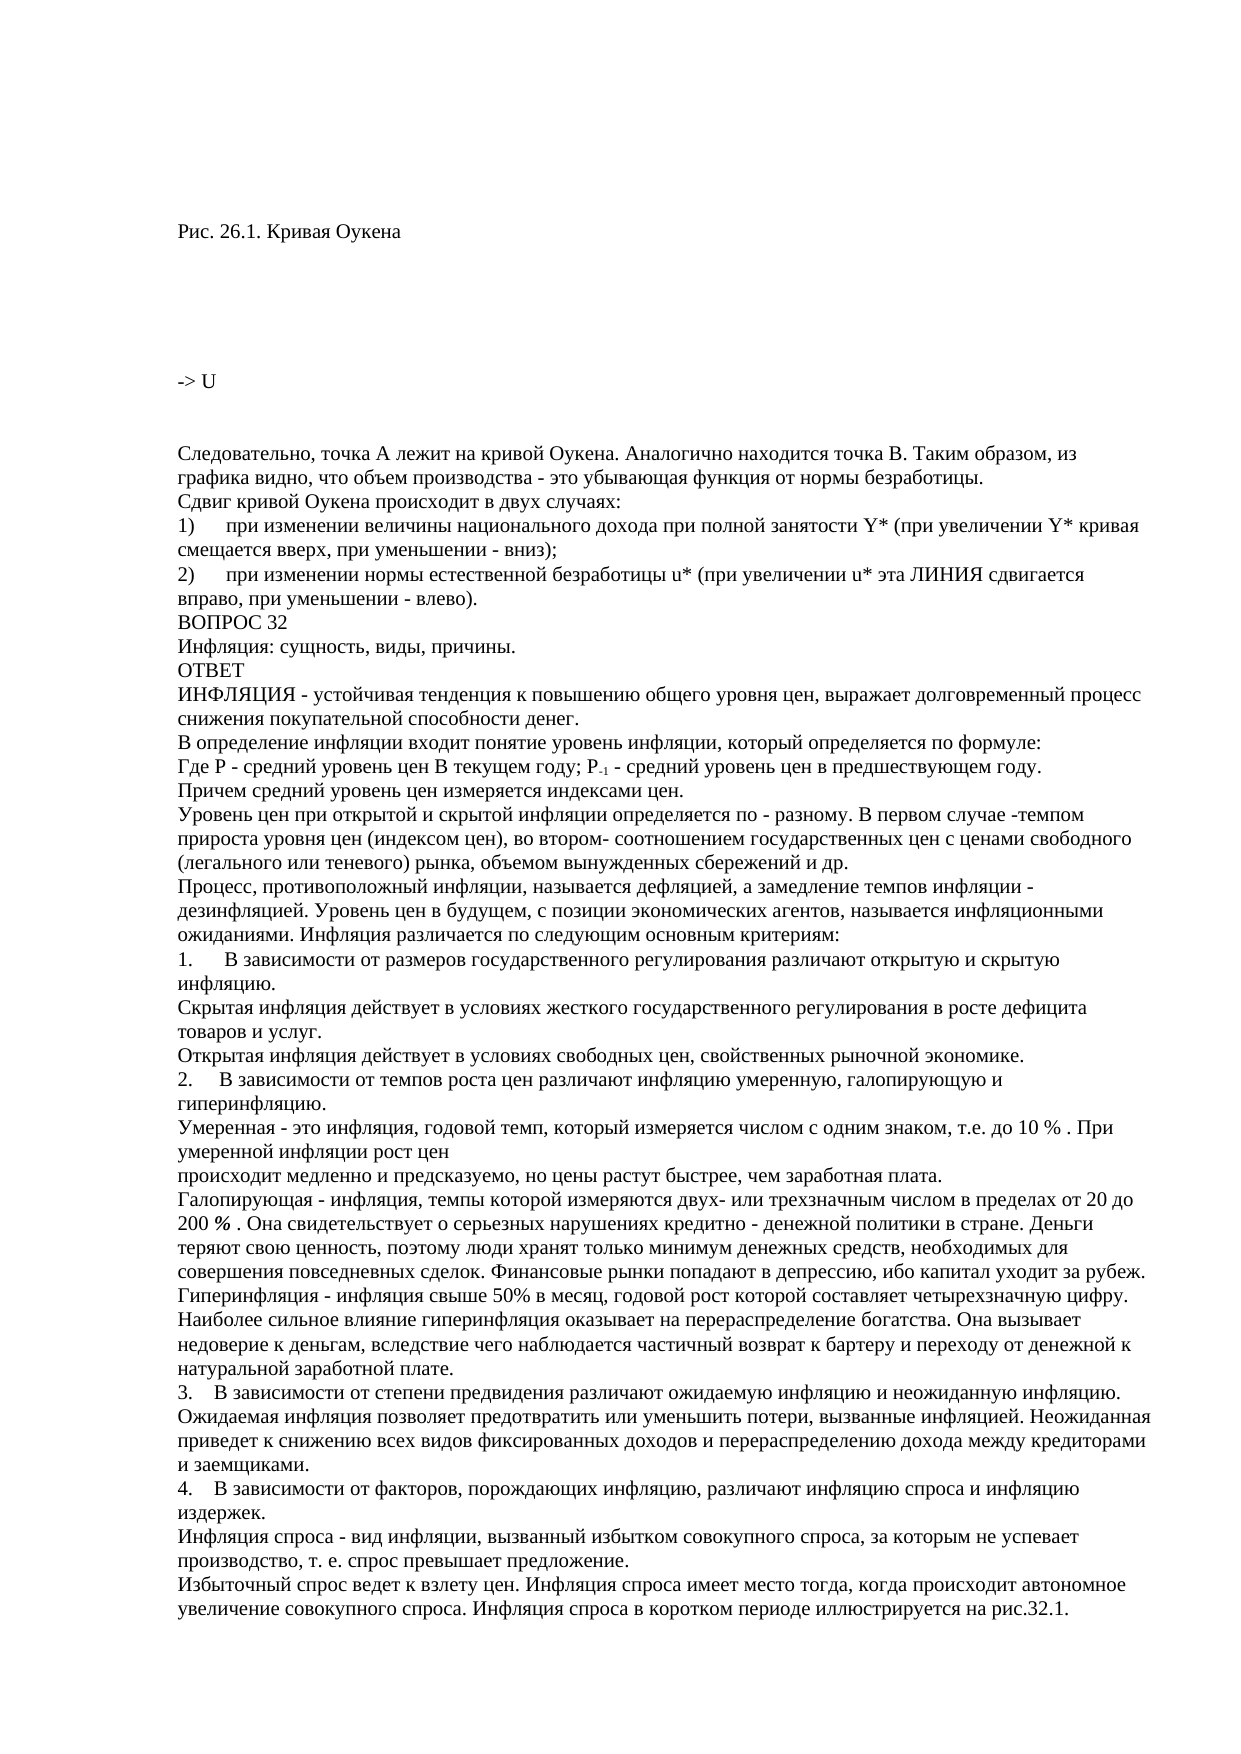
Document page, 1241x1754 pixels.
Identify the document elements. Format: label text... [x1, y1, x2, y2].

text ИНФЛЯЦИЯ - устойчивая тенденция к повышению общего уровня цен, выражает долговременный процесс снижения покупательной способности денег. [177, 682, 1152, 730]
text Где Р - средний уровень цен В текущем году; Р-1 - средний уровень цен в предшествующем году. [177, 754, 1152, 778]
text Умеренная - это инфляция, годовой темп, который измеряется числом с одним знаком, т.е. до 10 % . При умеренной инфляции рост цен [177, 1115, 1152, 1163]
text Причем средний уровень цен измеряется индексами цен. [177, 778, 1152, 802]
text Следовательно, точка А лежит на кривой Оукена. Аналогично находится точка В. Таким образом, из графика видно, что объем производства - это убывающая функция от нормы безработицы. [177, 441, 1152, 489]
text Скрытая инфляция действует в условиях жесткого государственного регулирования в росте дефицита товаров и услуг. [177, 994, 1152, 1043]
text 2. В зависимости от темпов роста цен различают инфляцию умеренную, галопирующую и гиперинфляцию. [177, 1067, 1152, 1115]
text Ожидаемая инфляция позволяет предотвратить или уменьшить потери, вызванные инфляцией. Неожиданная приведет к снижению всех видов фиксированных доходов и перераспределению дохода между кредиторами и заемщиками. [177, 1404, 1152, 1476]
text Уровень цен при открытой и скрытой инфляции определяется по - разному. В первом случае -темпом прироста уровня цен (индексом цен), во втором- соотношением государственных цен с ценами свободного (легального или теневого) рынка, объемом вынужденных сбережений и др. [177, 802, 1152, 874]
text Избыточный спрос ведет к взлету цен. Инфляция спроса имеет место тогда, когда происходит автономное увеличение совокупного спроса. Инфляция спроса в коротком периоде иллюстрируется на рис.32.1. [177, 1572, 1152, 1620]
text Галопирующая - инфляция, темпы которой измеряются двух- или трехзначным числом в пределах от 20 до 200 % . Она свидетельствует о серьезных нарушениях кредитно - денежной политики в стране. Деньги теряют свою ценность, поэтому люди хранят только минимум денежных средств, необходимых для совершения повседневных сделок. Финансовые рынки попадают в депрессию, ибо капитал уходит за рубеж. Гиперинфляция - инфляция свыше 50% в месяц, годовой рост которой составляет четырехзначную цифру. Наиболее сильное влияние гиперинфляция оказывает на перераспределение богатства. Она вызывает недоверие к деньгам, вследствие чего наблюдается частичный возврат к бартеру и переходу от денежной к натуральной заработной плате. [177, 1187, 1152, 1379]
table_header -> U [166, 268, 397, 393]
text В определение инфляции входит понятие уровень инфляции, который определяется по формуле: [177, 730, 1152, 754]
text 4. В зависимости от факторов, порождающих инфляцию, различают инфляцию спроса и инфляцию издержек. [177, 1476, 1152, 1524]
text ВОПРОС 32 [177, 609, 1152, 634]
text Инфляция: сущность, виды, причины. [177, 634, 1152, 658]
text Процесс, противоположный инфляции, называется дефляцией, а замедление темпов инфляции - дезинфляцией. Уровень цен в будущем, с позиции экономических агентов, называется инфляционными ожиданиями. Инфляция различается по следующим основным критериям: [177, 874, 1152, 946]
text Инфляция спроса - вид инфляции, вызванный избытком совокупного спроса, за которым не успевает производство, т. е. спрос превышает предложение. [177, 1524, 1152, 1572]
text 1. В зависимости от размеров государственного регулирования различают открытую и скрытую инфляцию. [177, 946, 1152, 994]
text 1) при изменении величины национального дохода при полной занятости Y* (при увеличении Y* кривая смещается вверх, при уменьшении - вниз); [177, 513, 1152, 561]
text 3. В зависимости от степени предвидения различают ожидаемую инфляцию и неожиданную инфляцию. [177, 1379, 1152, 1404]
text Открытая инфляция действует в условиях свободных цен, свойственных рыночной экономике. [177, 1043, 1152, 1067]
text 2) при изменении нормы естественной безработицы u* (при увеличении u* эта ЛИНИЯ сдвигается вправо, при уменьшении - влево). [177, 561, 1152, 609]
table_header Рис. 26.1. Кривая Оукена [166, 118, 651, 243]
text Сдвиг кривой Оукена происходит в двух случаях: [177, 489, 1152, 513]
text ОТВЕТ [177, 658, 1152, 682]
text происходит медленно и предсказуемо, но цены растут быстрее, чем заработная плата. [177, 1163, 1152, 1187]
